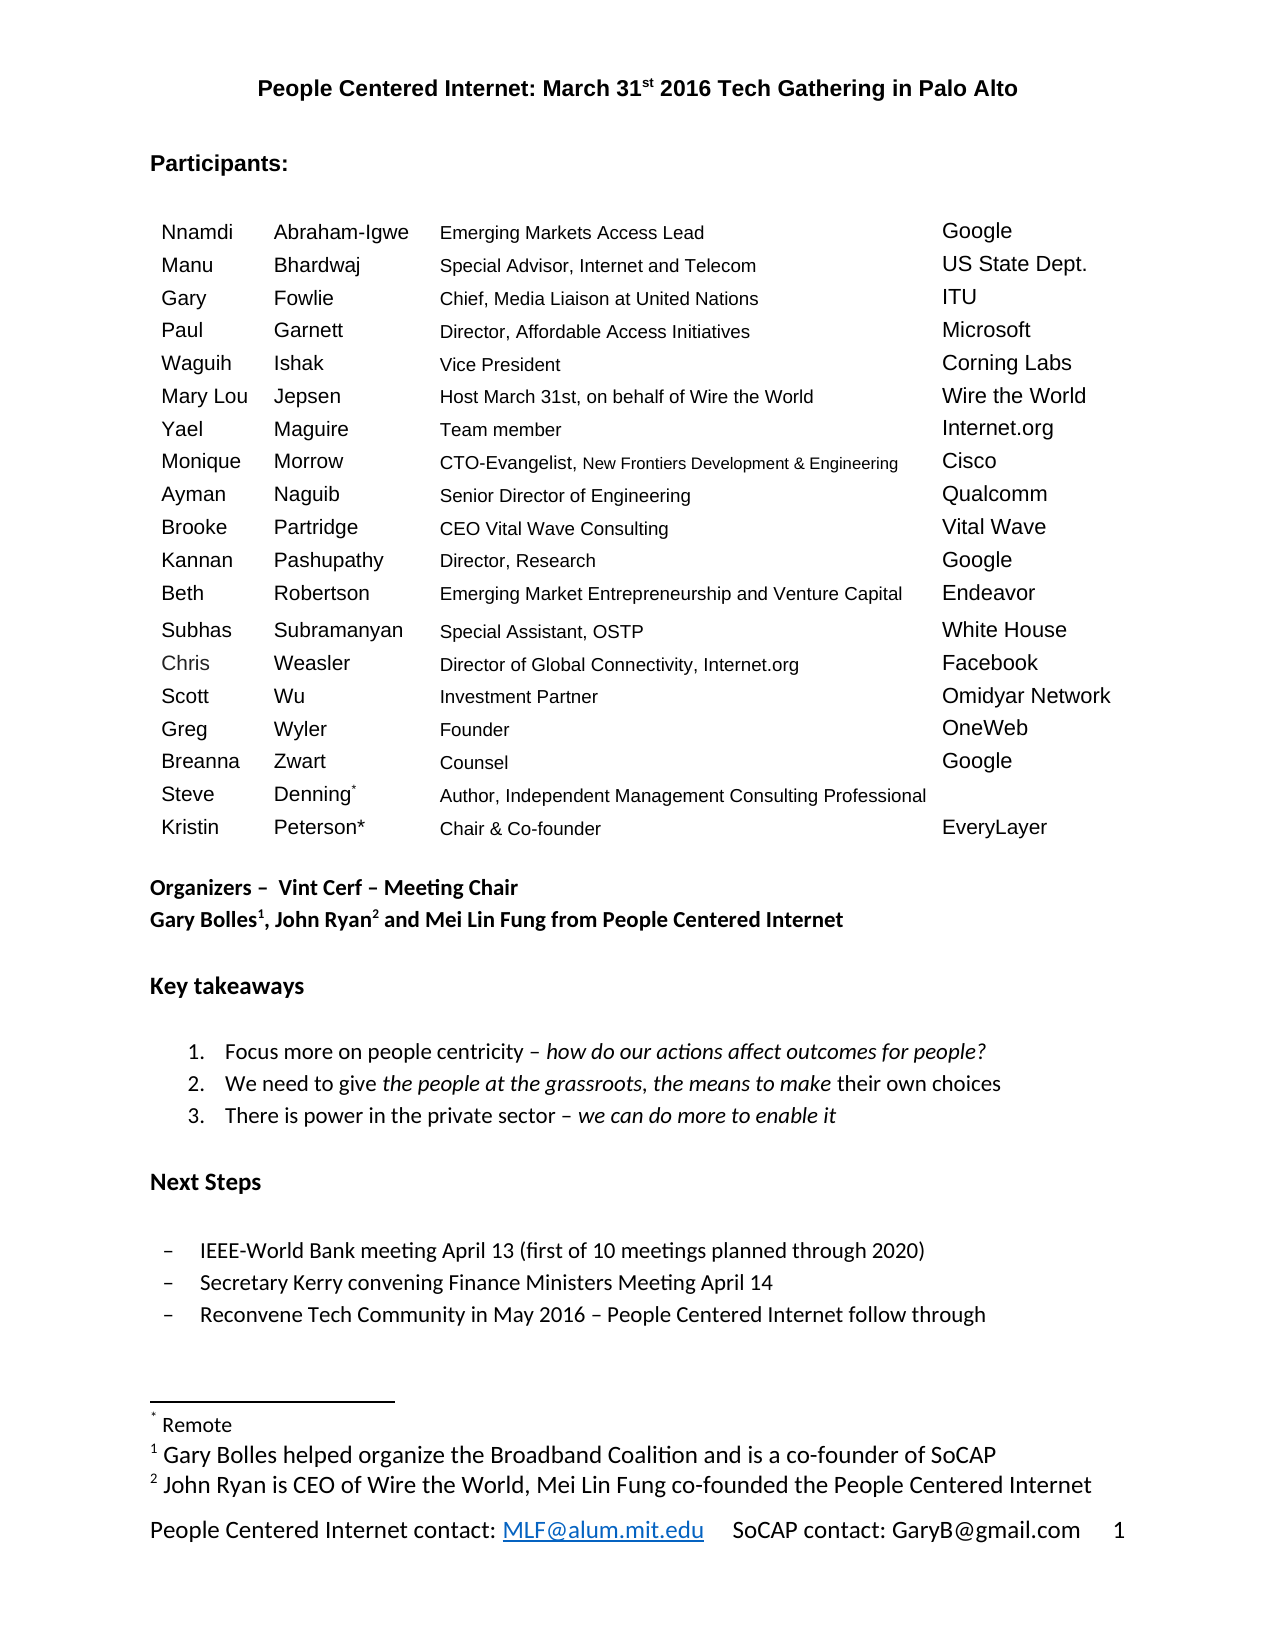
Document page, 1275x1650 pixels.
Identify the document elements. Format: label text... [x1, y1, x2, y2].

table_header Nnamdi [150, 210, 262, 248]
table_cell CEO Vital Wave Consulting [428, 510, 931, 543]
table_cell Director, Affordable Access Initiatives [428, 314, 931, 346]
table_cell Chair & Co-founder [428, 810, 931, 843]
table_cell Author, Independent Management Consulting Professional [428, 778, 1125, 810]
text Participants: [150, 150, 1125, 176]
table_cell Weasler [263, 646, 428, 679]
table_header Abraham-Igwe [263, 210, 428, 248]
table_cell Host March 31st, on behalf of Wire the World [428, 379, 931, 412]
table_cell Microsoft [931, 314, 1125, 346]
list IEEE-World Bank meeting April 13 (first of 10 meetings planned through 2020) [162, 1236, 1125, 1264]
table_cell Google [931, 543, 1125, 576]
list We need to give the people at the grassroots, the means to make their own choices [187, 1069, 1125, 1097]
table_cell Beth [150, 576, 262, 609]
table_cell Monique [150, 445, 262, 478]
table_cell Peterson* [263, 810, 428, 843]
table_cell Google [931, 745, 1125, 778]
table_cell Cisco [931, 445, 1125, 478]
table_cell Zwart [263, 745, 428, 778]
table_cell Garnett [263, 314, 428, 346]
table_cell Director, Research [428, 543, 931, 576]
table_cell EveryLayer [931, 810, 1125, 843]
table_cell Subramanyan [263, 609, 428, 646]
table_cell Special Assistant, OSTP [428, 609, 931, 646]
table_header Emerging Markets Access Lead [428, 210, 931, 248]
table_header Google [931, 210, 1125, 248]
list There is power in the private sector – we can do more to enable it [187, 1102, 1125, 1129]
table_cell Emerging Market Entrepreneurship and Venture Capital [428, 576, 931, 609]
table_cell Greg [150, 712, 262, 745]
table_cell Pashupathy [263, 543, 428, 576]
table_cell US State Dept. [931, 248, 1125, 281]
table_cell Bhardwaj [263, 248, 428, 281]
table_cell Fowlie [263, 281, 428, 313]
text Gary Bolles, John Ryan and Mei Lin Fung from People Centered Internet [150, 906, 1125, 934]
list Reconvene Tech Community in May 2016 – People Centered Internet follow through [162, 1300, 1125, 1328]
table_cell Morrow [263, 445, 428, 478]
table_cell CTO-Evangelist, New Frontiers Development & Engineering [428, 445, 931, 478]
table_cell Yael [150, 412, 262, 445]
table_cell Wu [263, 679, 428, 712]
table_cell Endeavor [931, 576, 1125, 609]
table_cell Brooke [150, 510, 262, 543]
table_cell Wyler [263, 712, 428, 745]
table_cell Mary Lou [150, 379, 262, 412]
table_cell Qualcomm [931, 478, 1125, 510]
table_cell Omidyar Network [931, 679, 1125, 712]
text Next Steps [150, 1166, 1125, 1196]
table_cell Corning Labs [931, 346, 1125, 379]
table_cell Vice President [428, 346, 931, 379]
table_cell Team member [428, 412, 931, 445]
table_cell Chief, Media Liaison at United Nations [428, 281, 931, 313]
table_cell Counsel [428, 745, 931, 778]
table_cell Breanna [150, 745, 262, 778]
table_cell Special Advisor, Internet and Telecom [428, 248, 931, 281]
table_cell ITU [931, 281, 1125, 313]
text Key takeaways [150, 970, 1125, 1001]
table_cell Ishak [263, 346, 428, 379]
text Organizers – Vint Cerf – Meeting Chair [150, 873, 1125, 901]
list Focus more on people centricity – how do our actions affect outcomes for people? [187, 1037, 1125, 1065]
table_cell White House [931, 609, 1125, 646]
table_cell Gary [150, 281, 262, 313]
table_cell Scott [150, 679, 262, 712]
table_cell Partridge [263, 510, 428, 543]
table_cell Manu [150, 248, 262, 281]
table_cell Wire the World [931, 379, 1125, 412]
table_cell Internet.org [931, 412, 1125, 445]
table_cell Kannan [150, 543, 262, 576]
table_cell Steve [150, 778, 262, 810]
table_cell Investment Partner [428, 679, 931, 712]
table_cell Subhas [150, 609, 262, 646]
table_cell Facebook [931, 646, 1125, 679]
table_cell Jepsen [263, 379, 428, 412]
table_cell Naguib [263, 478, 428, 510]
table_cell Founder [428, 712, 931, 745]
table_cell Director of Global Connectivity, Internet.org [428, 646, 931, 679]
table_cell Kristin [150, 810, 262, 843]
table_cell Senior Director of Engineering [428, 478, 931, 510]
table_cell Denning* [263, 778, 428, 810]
table_cell Ayman [150, 478, 262, 510]
table_cell Robertson [263, 576, 428, 609]
table_cell Paul [150, 314, 262, 346]
table_cell Maguire [263, 412, 428, 445]
list Secretary Kerry convening Finance Ministers Meeting April 14 [162, 1268, 1125, 1296]
table_cell Chris [150, 646, 262, 679]
table_cell Waguih [150, 346, 262, 379]
table_cell Vital Wave [931, 510, 1125, 543]
table_cell OneWeb [931, 712, 1125, 745]
